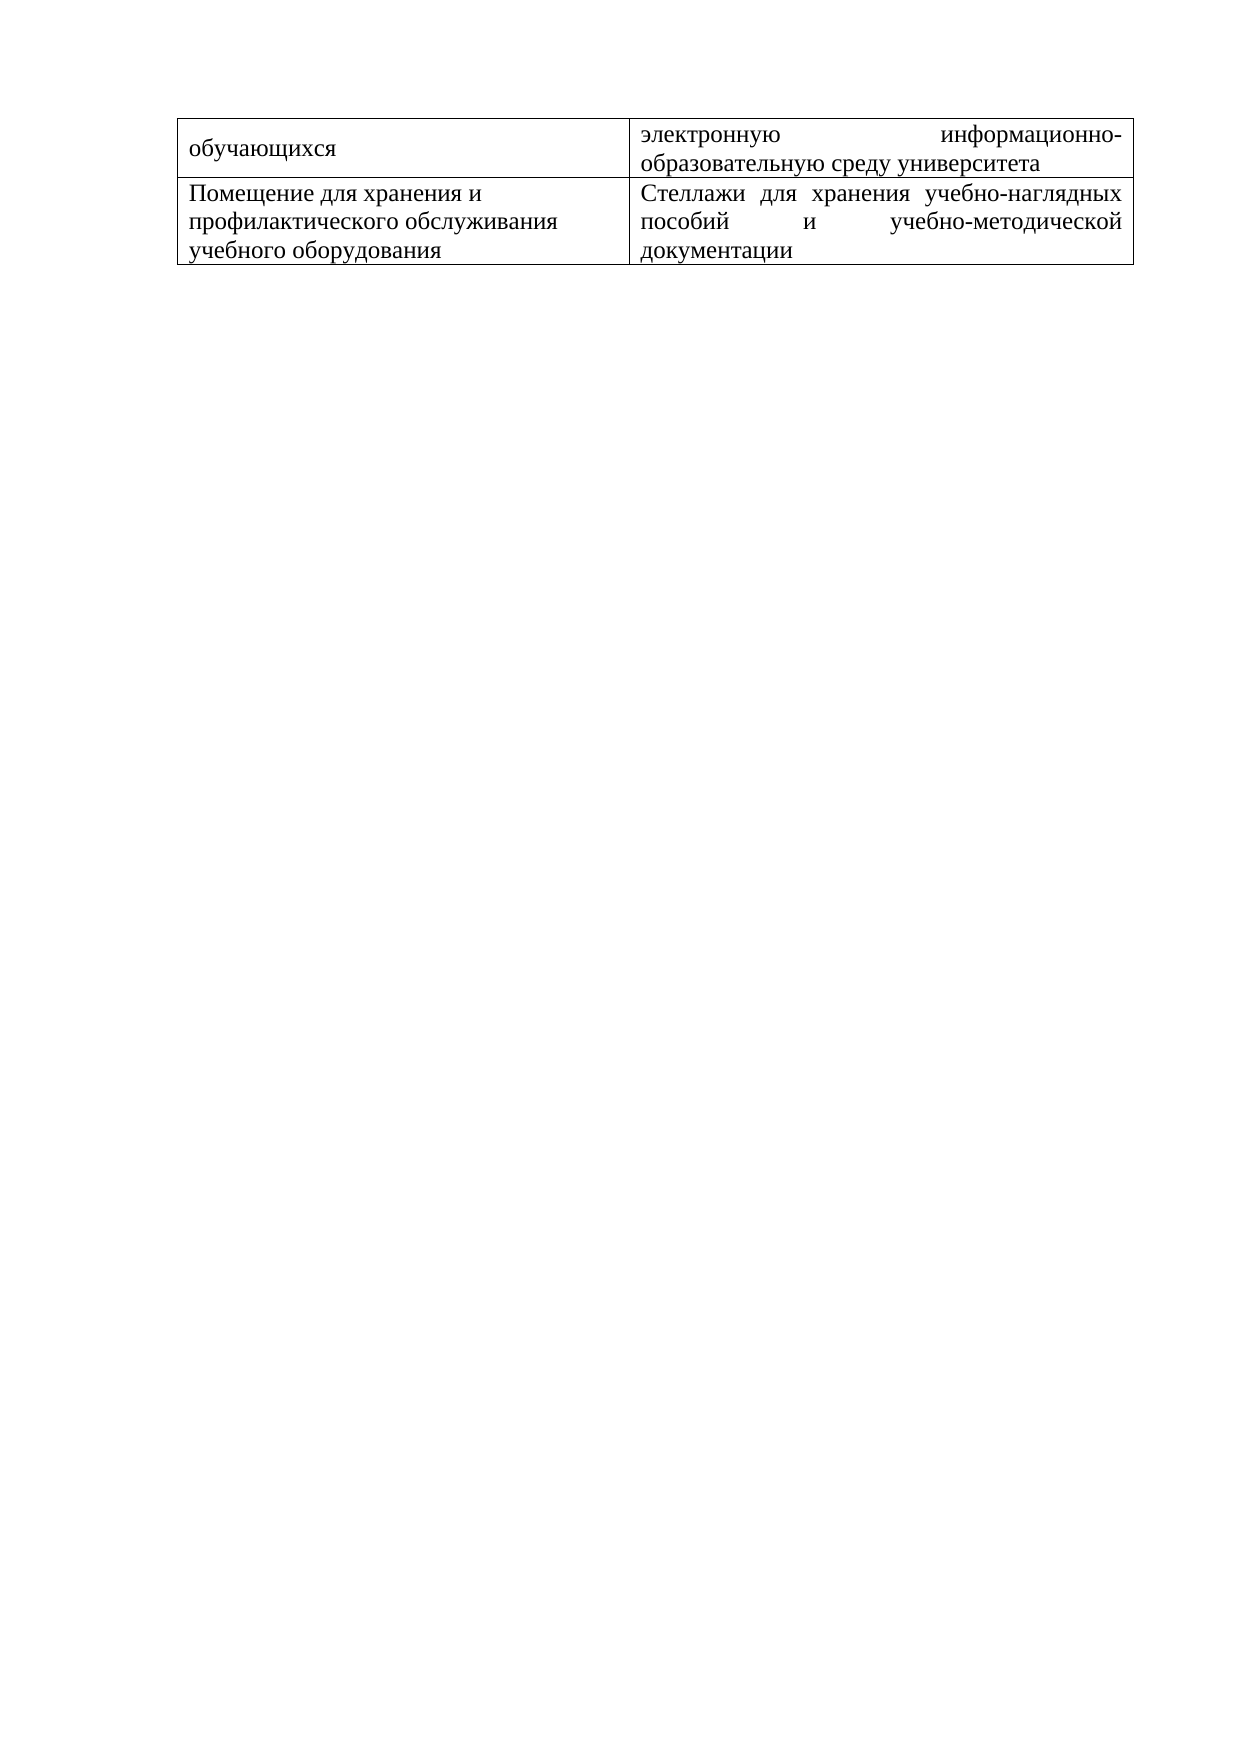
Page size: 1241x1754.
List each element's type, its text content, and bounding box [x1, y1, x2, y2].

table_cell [630, 119, 1133, 177]
table_cell Стеллажи для хранения учебно-наглядных пособий и учебно-методической документации [630, 178, 1133, 264]
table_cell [178, 119, 629, 177]
table_cell Помещение для хранения и профилактического обслуживания учебного оборудования [178, 178, 629, 264]
